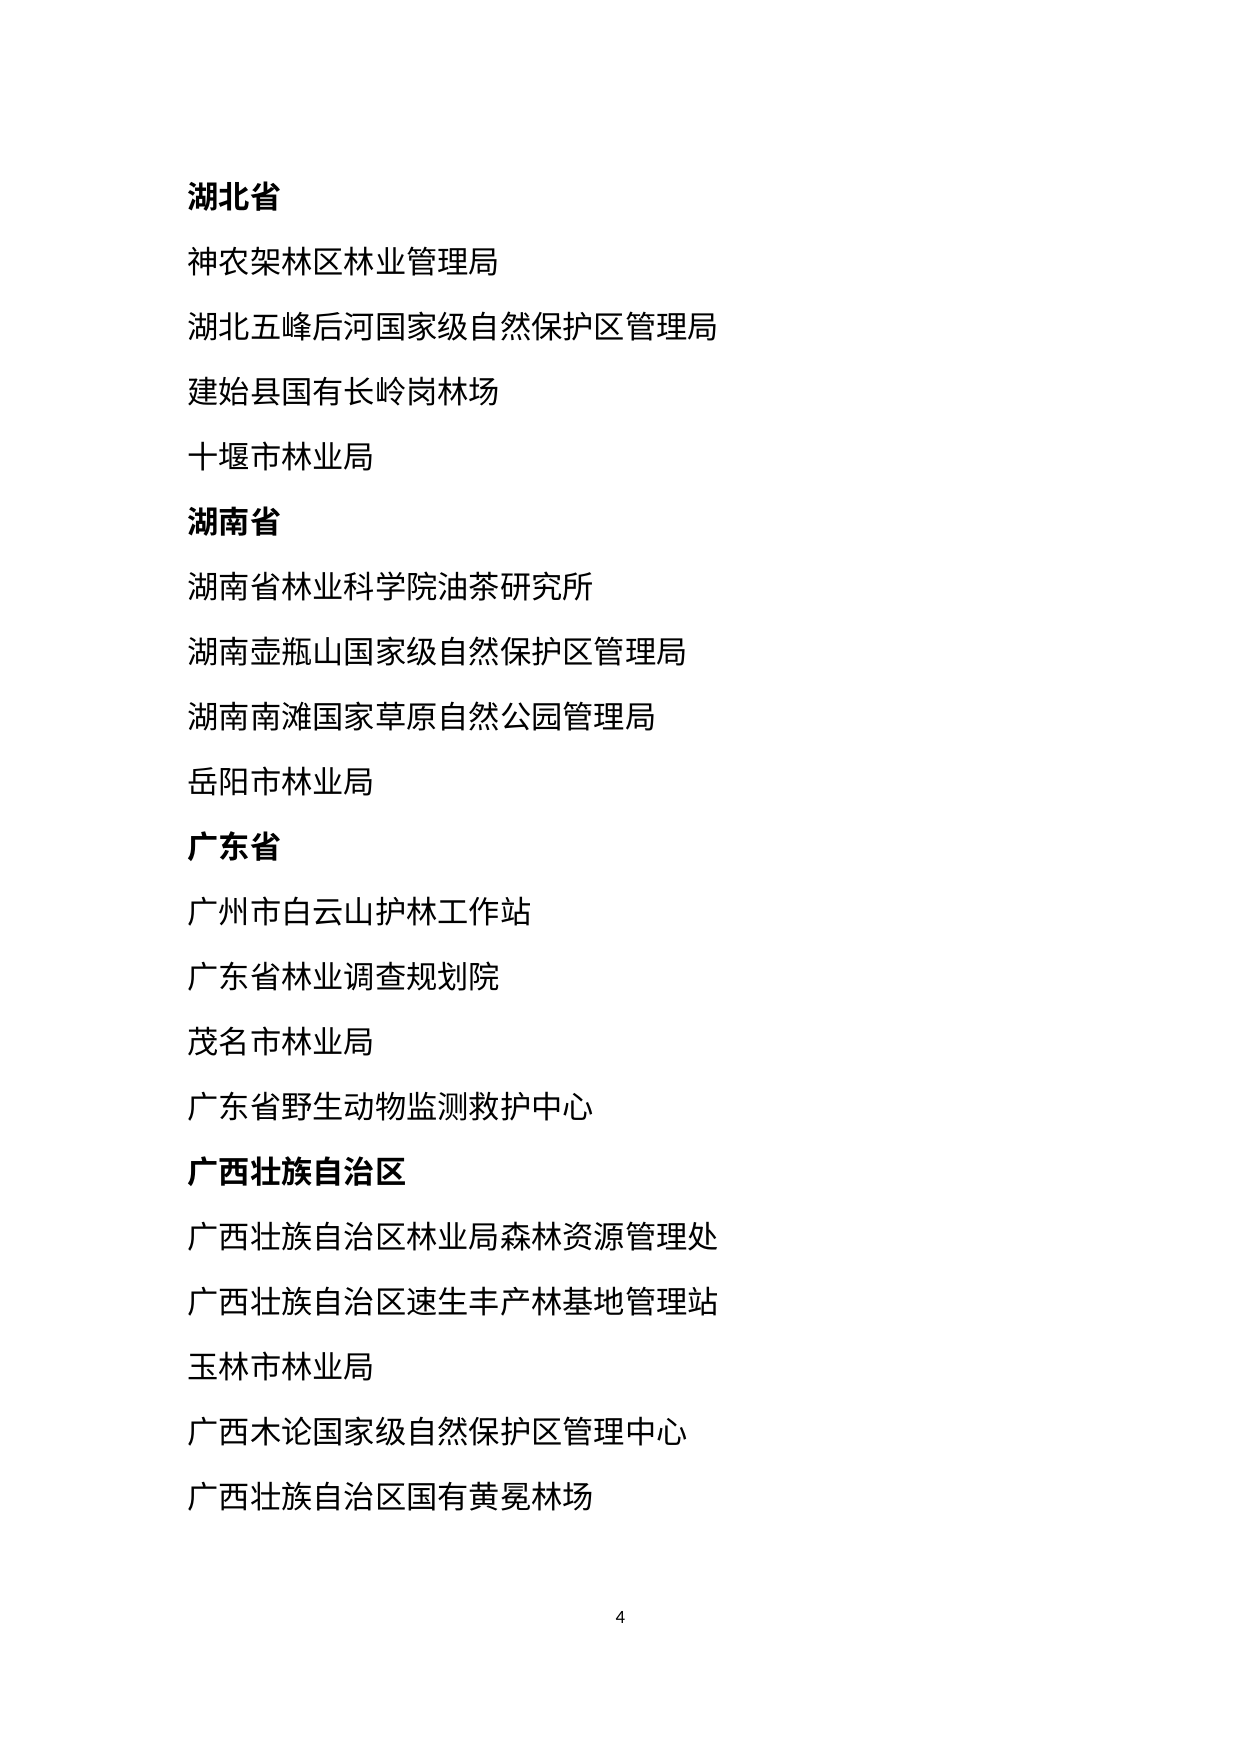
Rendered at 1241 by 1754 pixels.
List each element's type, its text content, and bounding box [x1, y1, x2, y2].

text 湖南壶瓶山国家级自然保护区管理局 [187, 617, 1053, 682]
text 岳阳市林业局 [187, 747, 1053, 812]
text 湖南省 [187, 487, 1053, 552]
text 湖南南滩国家草原自然公园管理局 [187, 682, 1053, 747]
text 建始县国有长岭岗林场 [187, 357, 1053, 422]
text 十堰市林业局 [187, 422, 1053, 487]
text 广西壮族自治区林业局森林资源管理处 [187, 1202, 1053, 1267]
text 广东省林业调查规划院 [187, 942, 1053, 1007]
text 湖南省林业科学院油茶研究所 [187, 552, 1053, 617]
text 广西壮族自治区速生丰产林基地管理站 [187, 1267, 1053, 1332]
text 广西木论国家级自然保护区管理中心 [187, 1397, 1053, 1462]
text 广西壮族自治区国有黄冕林场 [187, 1462, 1053, 1527]
text 茂名市林业局 [187, 1007, 1053, 1072]
text 湖北五峰后河国家级自然保护区管理局 [187, 292, 1053, 357]
text 广西壮族自治区 [187, 1137, 1053, 1202]
text 广州市白云山护林工作站 [187, 877, 1053, 942]
text 湖北省 [187, 162, 1053, 227]
text 神农架林区林业管理局 [187, 227, 1053, 292]
text 玉林市林业局 [187, 1332, 1053, 1397]
text 广东省 [187, 812, 1053, 877]
text 广东省野生动物监测救护中心 [187, 1072, 1053, 1137]
